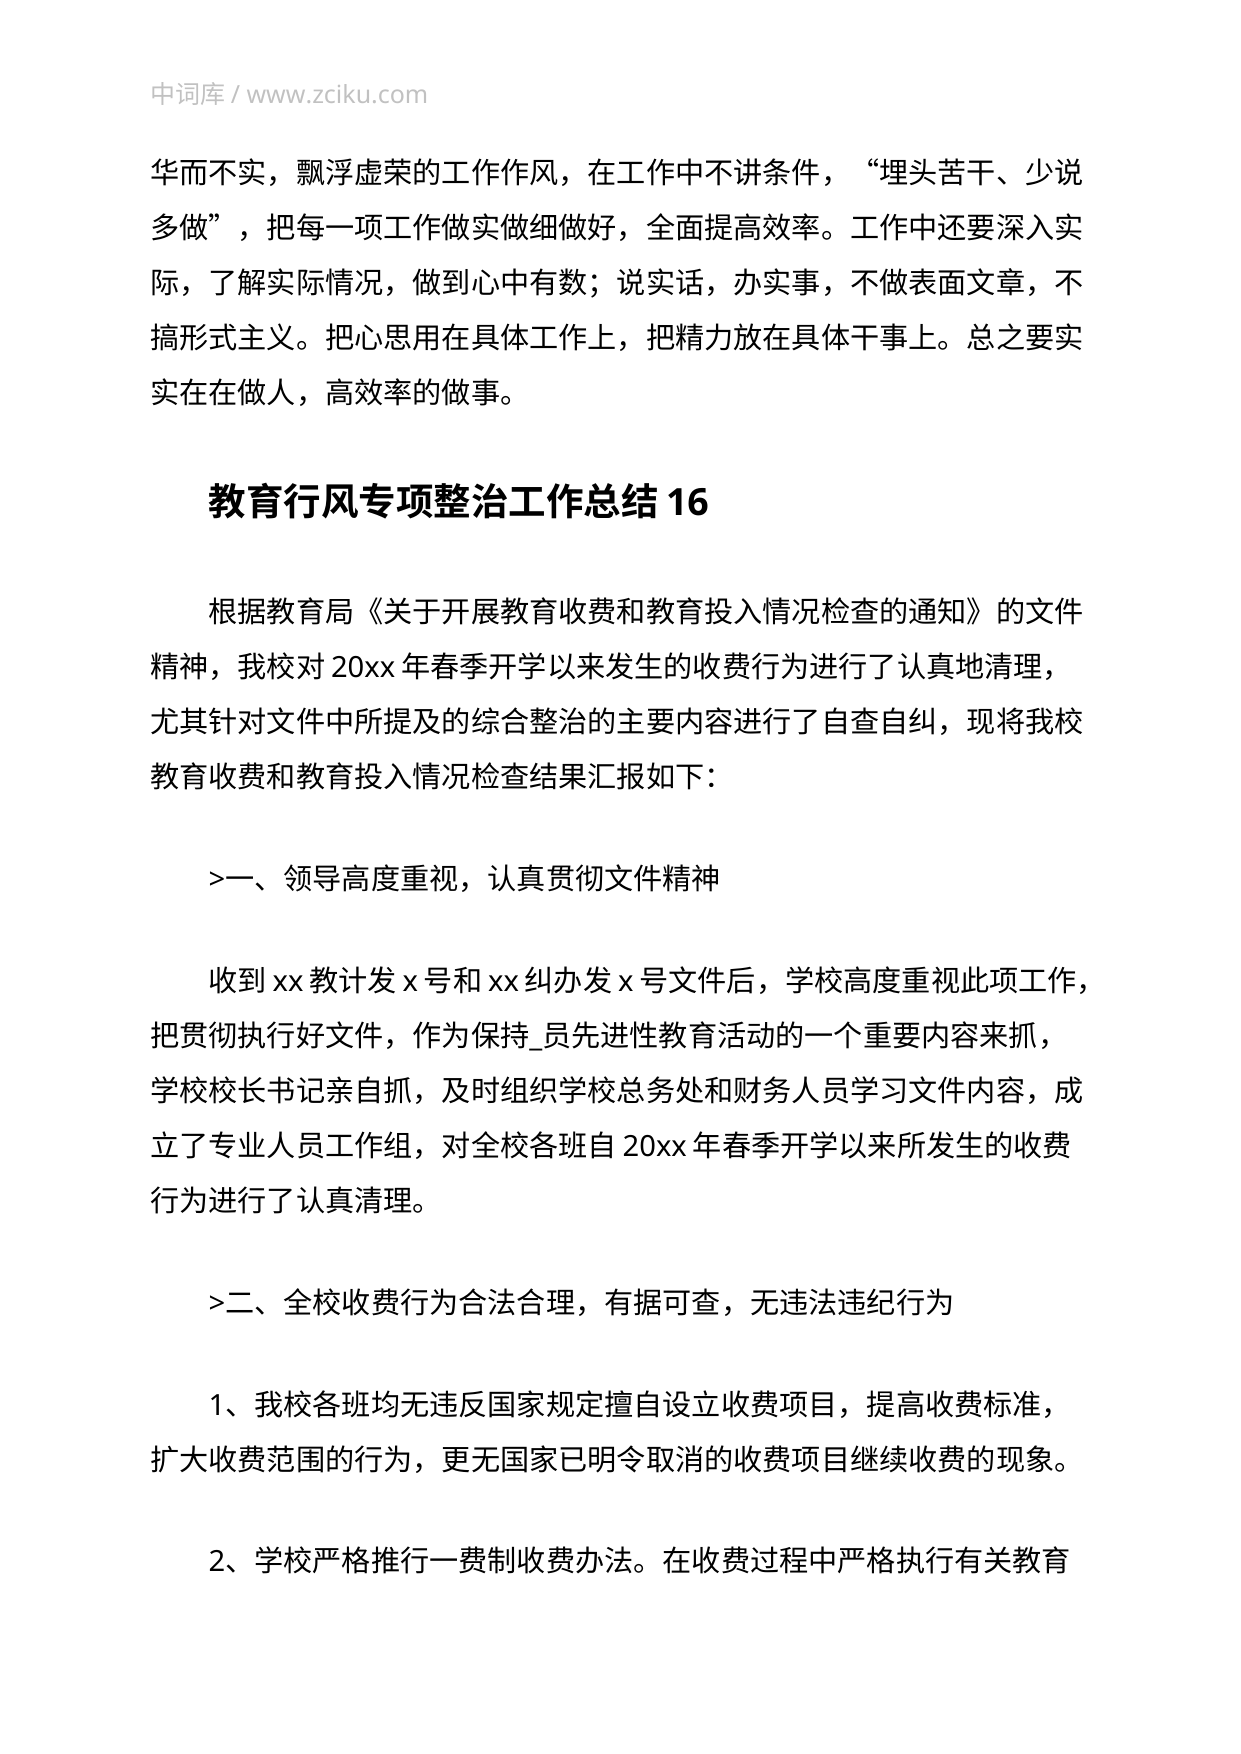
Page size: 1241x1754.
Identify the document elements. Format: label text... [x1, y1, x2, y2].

text >一、领导高度重视，认真贯彻文件精神 [150, 856, 1090, 898]
text 教育行风专项整治工作总结16 [150, 471, 1090, 526]
text 根据教育局《关于开展教育收费和教育投入情况检查的通知》的文件精神，我校对20xx年春季开学以来发生的收费行为进行了认真地清理，尤其针对文件中所提及的综合整治的主要内容进行了自查自纠，现将我校教育收费和教育投入情况检查结果汇报如下： [150, 589, 1090, 796]
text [150, 1538, 1090, 1580]
text >二、全校收费行为合法合理，有据可查，无违法违纪行为 [150, 1279, 1090, 1322]
text 1、我校各班均无违反国家规定擅自设立收费项目，提高收费标准，扩大收费范围的行为，更无国家已明令取消的收费项目继续收费的现象。 [150, 1381, 1090, 1478]
text 收到xx教计发x号和xx纠办发x号文件后，学校高度重视此项工作，把贯彻执行好文件，作为保持_员先进性教育活动的一个重要内容来抓，学校校长书记亲自抓，及时组织学校总务处和财务人员学习文件内容，成立了专业人员工作组，对全校各班自20xx年春季开学以来所发生的收费行为进行了认真清理。 [150, 957, 1090, 1220]
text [150, 150, 1090, 412]
